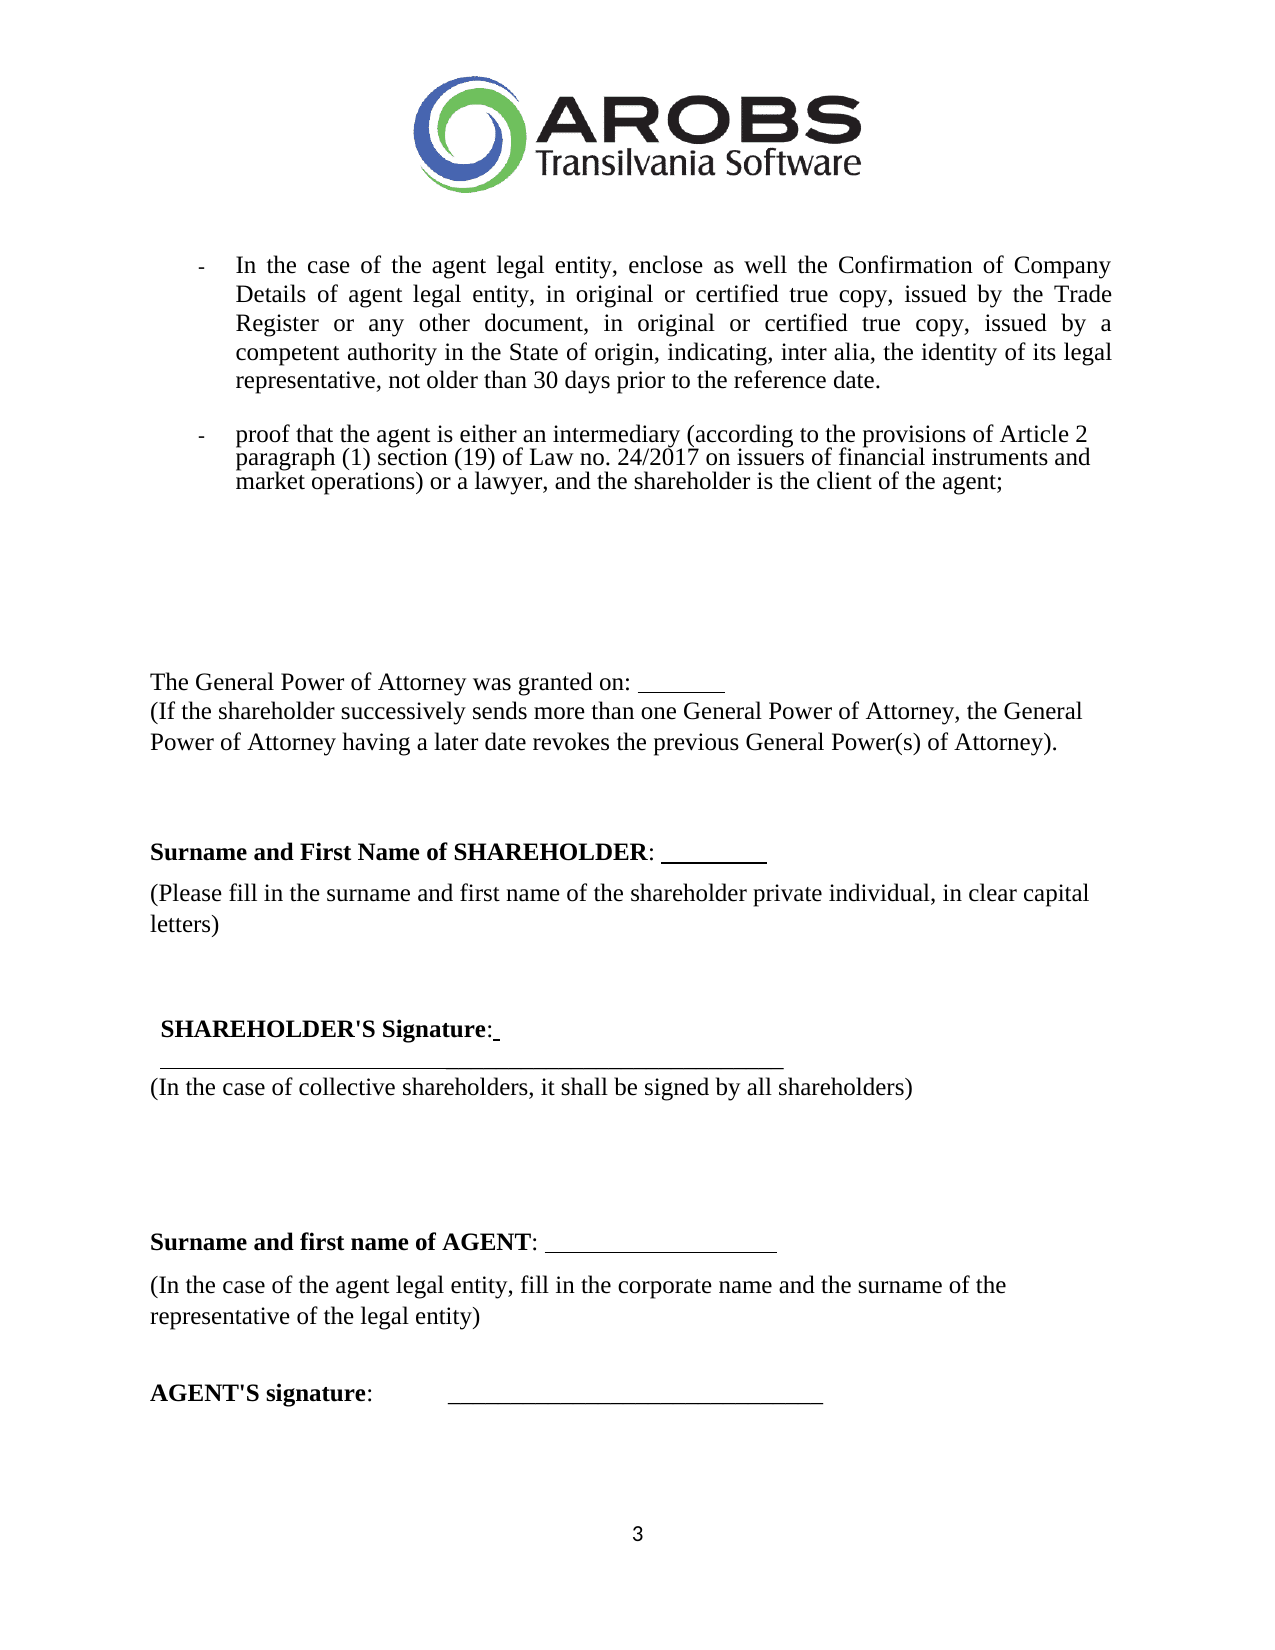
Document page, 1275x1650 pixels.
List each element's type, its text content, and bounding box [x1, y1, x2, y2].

text The General Power of Attorney was granted on: [150, 667, 1052, 696]
text (In the case of the agent legal entity, fill in the corporate name and the surname of the representative of the legal entity) [150, 1270, 1125, 1330]
text AGENT'S signature: ______________________________ [150, 1378, 1052, 1407]
text (If the shareholder successively sends more than one General Power of Attorney, the General Power of Attorney having a later date revokes the previous General Power(s) of Attorney). [150, 696, 1125, 756]
text (In the case of collective shareholders, it shall be signed by all shareholders) [150, 1072, 1125, 1101]
picture [413, 75, 862, 194]
subtitle Surname and First Name of SHAREHOLDER: [150, 842, 1125, 865]
text (Please fill in the surname and first name of the shareholder private individual, in clear capital letters) [150, 878, 1125, 938]
text SHAREHOLDER'S Signature: ___________________________ [160, 1014, 824, 1072]
list proof that the agent is either an intermediary (according to the provisions of Article 2 paragraph (1) section (19) of Law no. 24/2017 on issuers of financial instruments and market operations) or a lawyer, and the shareholder is the client of the agent; [198, 423, 1125, 494]
subtitle Surname and first name of AGENT: [150, 1220, 1125, 1258]
list In the case of the agent legal entity, enclose as well the Confirmation of Company Details of agent legal entity, in original or certified true copy, issued by the Trade Register or any other document, in original or certified true copy, issued by a competent authority in the State of origin, indicating, inter alia, the identity of its legal representative, not older than 30 days prior to the reference date. [198, 250, 1113, 394]
